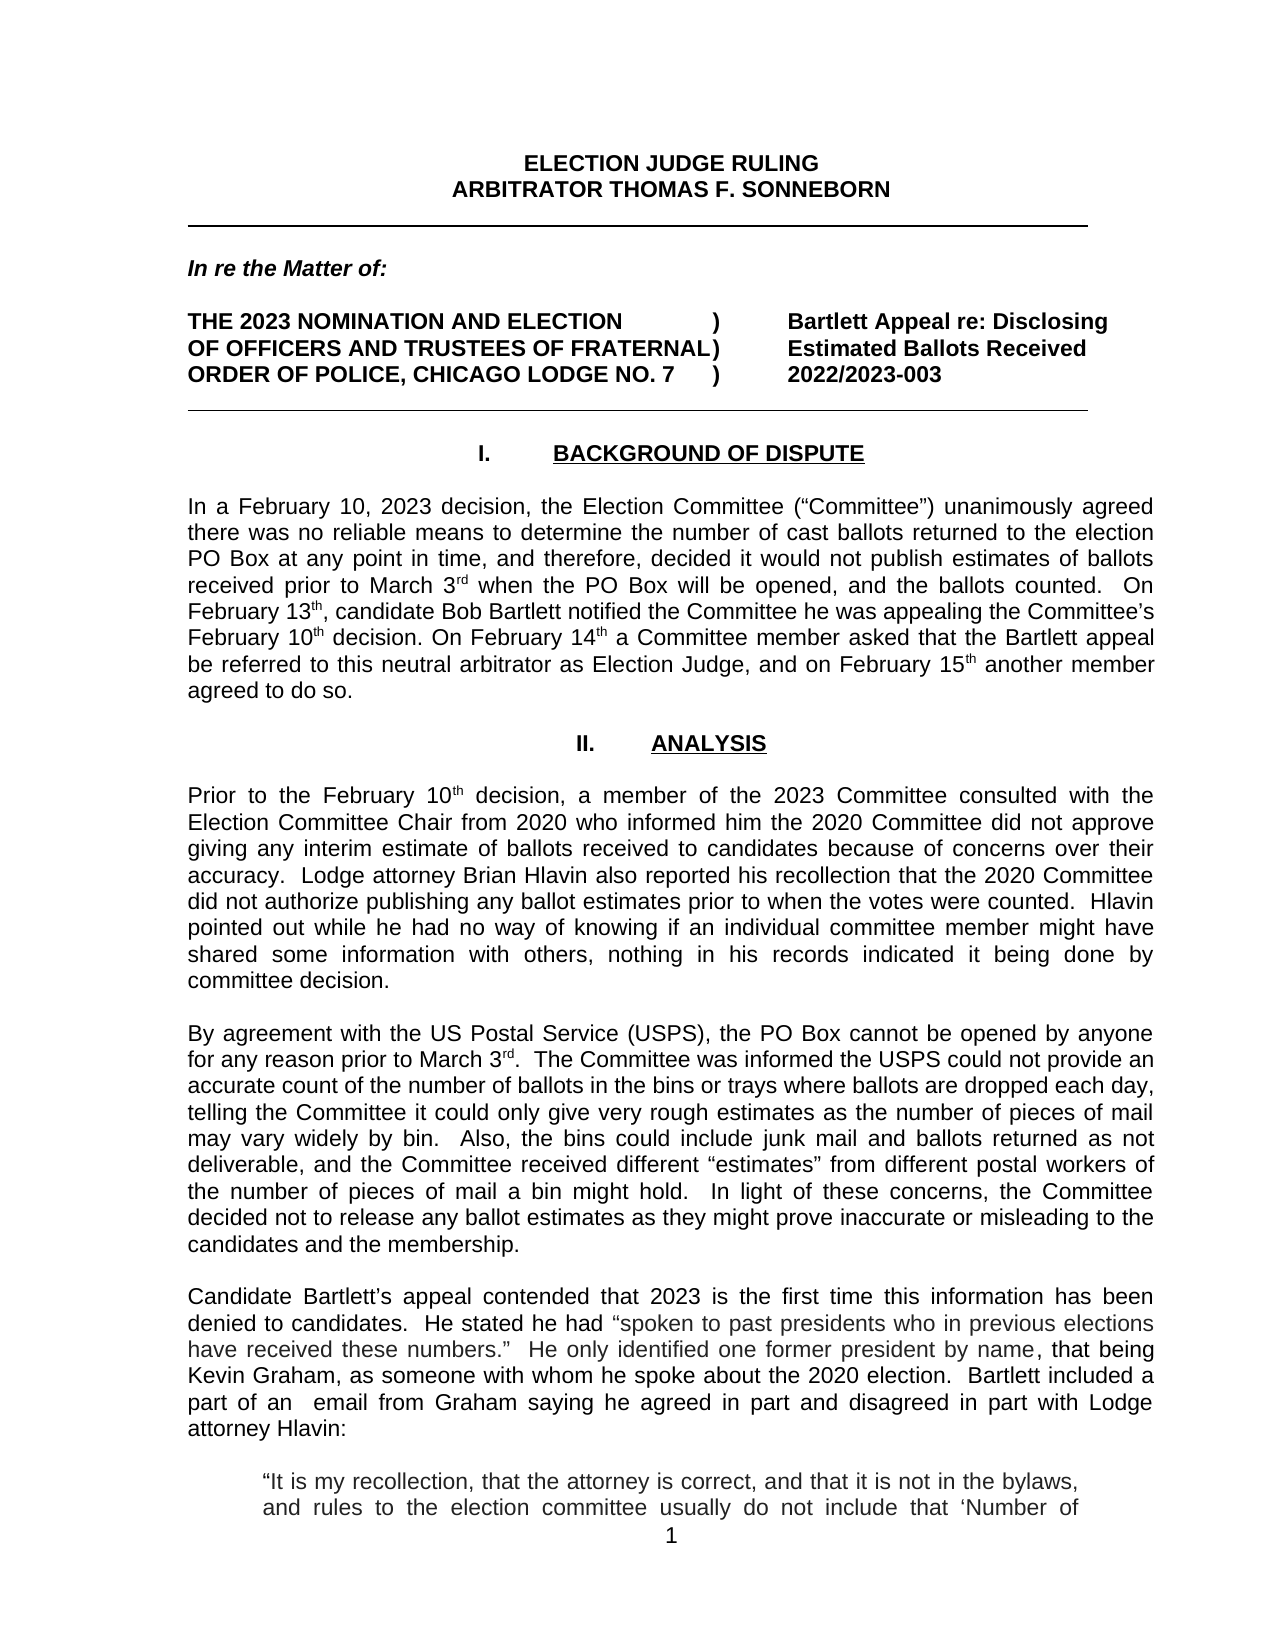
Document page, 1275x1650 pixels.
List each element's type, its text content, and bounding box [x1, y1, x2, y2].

text II. ANALYSIS [187, 730, 1155, 756]
text ORDER OF POLICE, CHICAGO LODGE NO. 7 ) 2022/2023-003 [187, 361, 1155, 387]
text ELECTION JUDGE RULING [187, 150, 1155, 176]
text By agreement with the US Postal Service (USPS), the PO Box cannot be opened by anyone for any reason prior to March 3rd. The Committee was informed the USPS could not provide an accurate count of the number of ballots in the bins or trays where ballots are dropped each day, telling the Committee it could only give very rough estimates as the number of pieces of mail may vary widely by bin. Also, the bins could include junk mail and ballots returned as not deliverable, and the Committee received different “estimates” from different postal workers of the number of pieces of mail a bin might hold. In light of these concerns, the Committee decided not to release any ballot estimates as they might prove inaccurate or misleading to the candidates and the membership. [187, 1020, 1155, 1257]
text In a February 10, 2023 decision, the Election Committee (“Committee”) unanimously agreed there was no reliable means to determine the number of cast ballots returned to the election PO Box at any point in time, and therefore, decided it would not publish estimates of ballots received prior to March 3rd when the PO Box will be opened, and the ballots counted. On February 13th, candidate Bob Bartlett notified the Committee he was appealing the Committee’s February 10th decision. On February 14th a Committee member asked that the Bartlett appeal be referred to this neutral arbitrator as Election Judge, and on February 15th another member agreed to do so. [187, 493, 1155, 703]
text ARBITRATOR THOMAS F. SONNEBORN [187, 176, 1155, 203]
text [262, 1468, 1080, 1520]
text Candidate Bartlett’s appeal contended that 2023 is the first time this information has been denied to candidates. He stated he had “spoken to past presidents who in previous elections have received these numbers.” He only identified one former president by name, that being Kevin Graham, as someone with whom he spoke about the 2020 election. Bartlett included a part of an email from Graham saying he agreed in part and disagreed in part with Lodge attorney Hlavin: [187, 1283, 1155, 1441]
text Prior to the February 10th decision, a member of the 2023 Committee consulted with the Election Committee Chair from 2020 who informed him the 2020 Committee did not approve giving any interim estimate of ballots received to candidates because of concerns over their accuracy. Lodge attorney Brian Hlavin also reported his recollection that the 2020 Committee did not authorize publishing any ballot estimates prior to when the votes were counted. Hlavin pointed out while he had no way of knowing if an individual committee member might have shared some information with others, nothing in his records indicated it being done by committee decision. [187, 782, 1155, 993]
text In re the Matter of: [187, 255, 1155, 282]
text OF OFFICERS AND TRUSTEES OF FRATERNAL ) Estimated Ballots Received [187, 334, 1155, 361]
text THE 2023 NOMINATION AND ELECTION ) Bartlett Appeal re: Disclosing [187, 308, 1155, 334]
text I. BACKGROUND OF DISPUTE [187, 440, 1155, 466]
